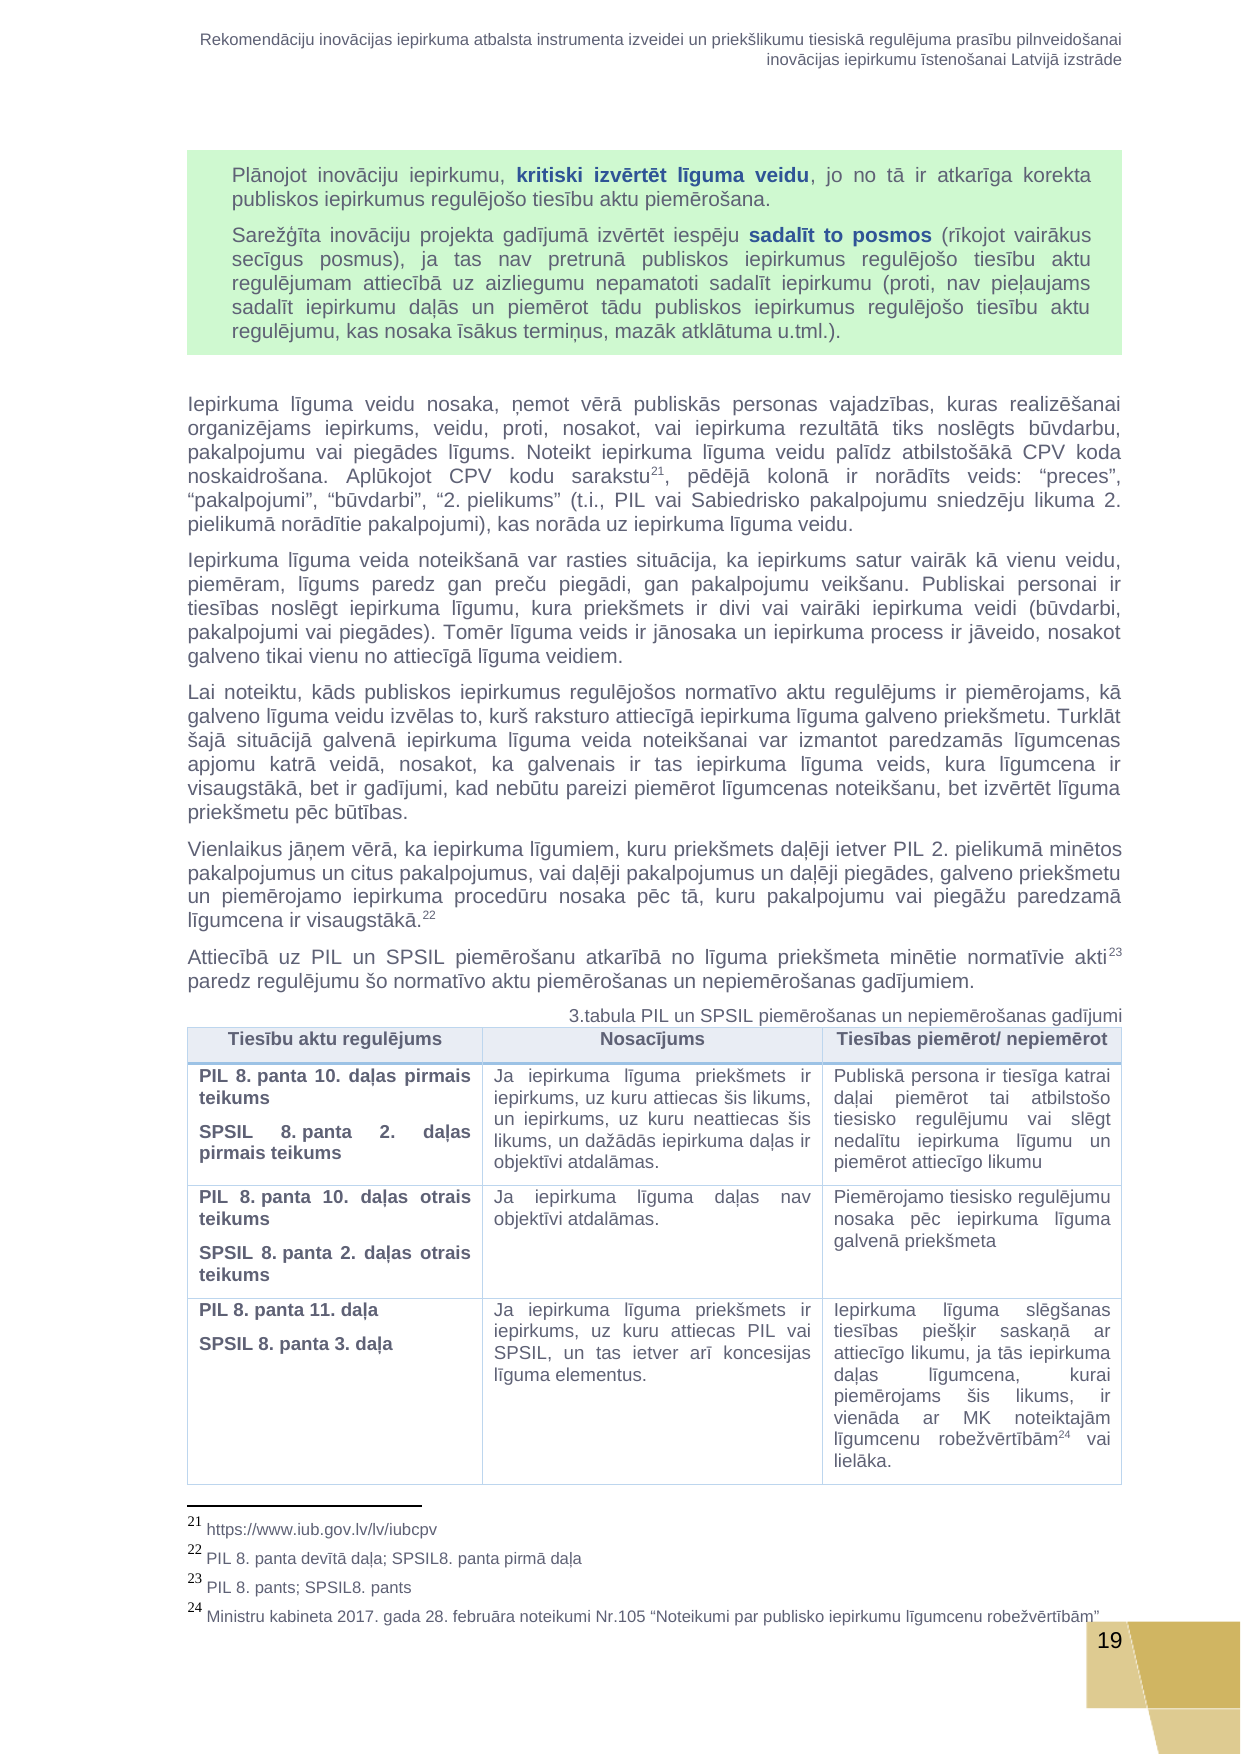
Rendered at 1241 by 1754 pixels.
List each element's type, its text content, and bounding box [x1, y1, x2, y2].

table_cell Publiskā persona ir tiesīga katrai daļai piemērot tai atbilstošo tiesisko regulējumu vai slēgt nedalītu iepirkuma līgumu un piemērot attiecīgo likumu [823, 1065, 1121, 1185]
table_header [187, 150, 1122, 355]
table_cell PIL 8. panta 10. daļas pirmais teikums SPSIL 8. panta 2. daļas pirmais teikums [188, 1065, 482, 1185]
text Attiecībā uz PIL un SPSIL piemērošanu atkarībā no līguma priekšmeta minētie normatīvie akti paredz regulējumu šo normatīvo aktu piemērošanas un nepiemērošanas gadījumiem. [187, 945, 1122, 993]
text Iepirkuma līguma veidu nosaka, ņemot vērā publiskās personas vajadzības, kuras realizēšanai organizējams iepirkums, veidu, proti, nosakot, vai iepirkuma rezultātā tiks noslēgts būvdarbu, pakalpojumu vai piegādes līgums. Noteikt iepirkuma līguma veidu palīdz atbilstošākā CPV koda noskaidrošana. Aplūkojot CPV kodu sarakstu, pēdējā kolonā ir norādīts veids: “preces”, “pakalpojumi”, “būvdarbi”, “2. pielikums” (t.i., PIL vai Sabiedrisko pakalpojumu sniedzēju likuma 2. pielikumā norādītie pakalpojumi), kas norāda uz iepirkuma līguma veidu. [187, 392, 1122, 535]
table_header Tiesību aktu regulējums [188, 1028, 482, 1062]
text 3.tabula PIL un SPSIL piemērošanas un nepiemērošanas gadījumi [187, 1005, 1122, 1027]
table_cell Ja iepirkuma līguma priekšmets ir iepirkums, uz kuru attiecas PIL vai SPSIL, un tas ietver arī koncesijas līguma elementus. [483, 1299, 822, 1484]
table_cell PIL 8. panta 11. daļa SPSIL 8. panta 3. daļa [188, 1299, 482, 1484]
table_cell Ja iepirkuma līguma priekšmets ir iepirkums, uz kuru attiecas šis likums, un iepirkums, uz kuru neattiecas šis likums, un dažādās iepirkuma daļas ir objektīvi atdalāmas. [483, 1065, 822, 1185]
text Vienlaikus jāņem vērā, ka iepirkuma līgumiem, kuru priekšmets daļēji ietver PIL 2. pielikumā minētos pakalpojumus un citus pakalpojumus, vai daļēji pakalpojumus un daļēji piegādes, galveno priekšmetu un piemērojamo iepirkuma procedūru nosaka pēc tā, kuru pakalpojumu vai piegāžu paredzamā līgumcena ir visaugstākā. [187, 836, 1122, 932]
table_header Tiesības piemērot/ nepiemērot [823, 1028, 1121, 1062]
text Iepirkuma līguma veida noteikšanā var rasties situācija, ka iepirkums satur vairāk kā vienu veidu, piemēram, līgums paredz gan preču piegādi, gan pakalpojumu veikšanu. Publiskai personai ir tiesības noslēgt iepirkuma līgumu, kura priekšmets ir divi vai vairāki iepirkuma veidi (būvdarbi, pakalpojumi vai piegādes). Tomēr līguma veids ir jānosaka un iepirkuma process ir jāveido, nosakot galveno tikai vienu no attiecīgā līguma veidiem. [187, 548, 1122, 668]
table_header Nosacījums [483, 1028, 822, 1062]
text Lai noteiktu, kāds publiskos iepirkumus regulējošos normatīvo aktu regulējums ir piemērojams, kā galveno līguma veidu izvēlas to, kurš raksturo attiecīgā iepirkuma līguma galveno priekšmetu. Turklāt šajā situācijā galvenā iepirkuma līguma veida noteikšanai var izmantot paredzamās līgumcenas apjomu katrā veidā, nosakot, ka galvenais ir tas iepirkuma līguma veids, kura līgumcena ir visaugstākā, bet ir gadījumi, kad nebūtu pareizi piemērot līgumcenas noteikšanu, bet izvērtēt līguma priekšmetu pēc būtības. [187, 680, 1122, 824]
table_cell PIL 8. panta 10. daļas otrais teikums SPSIL 8. panta 2. daļas otrais teikums [188, 1186, 482, 1298]
table_cell Iepirkuma līguma slēgšanas tiesības piešķir saskaņā ar attiecīgo likumu, ja tās iepirkuma daļas līgumcena, kurai piemērojams šis likums, ir vienāda ar MK noteiktajām līgumcenu robežvērtībām vai lielāka. [823, 1299, 1121, 1484]
table_cell Piemērojamo tiesisko regulējumu nosaka pēc iepirkuma līguma galvenā priekšmeta [823, 1186, 1121, 1298]
table_cell Ja iepirkuma līguma daļas nav objektīvi atdalāmas. [483, 1186, 822, 1298]
